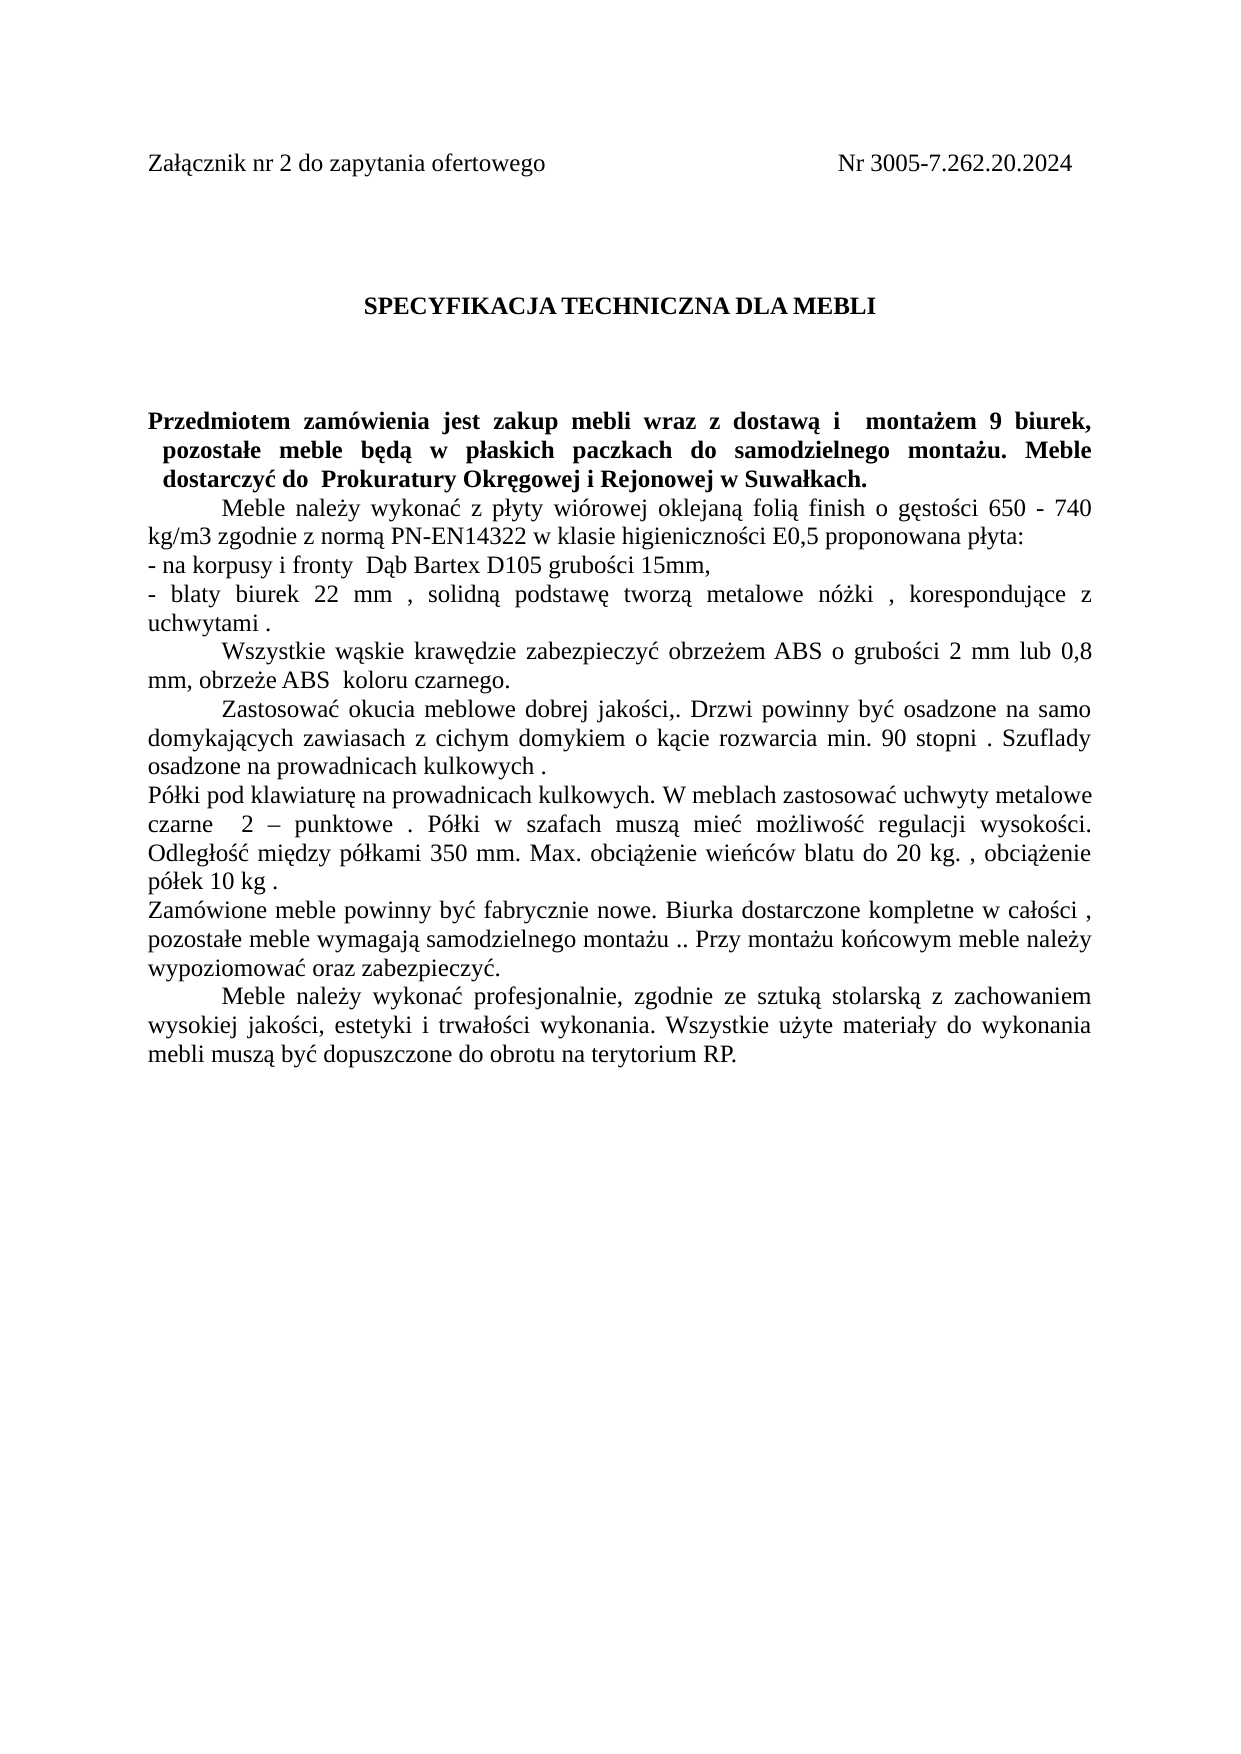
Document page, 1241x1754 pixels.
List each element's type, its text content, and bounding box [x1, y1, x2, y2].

text - na korpusy i fronty Dąb Bartex D105 grubości 15mm, [148, 550, 1093, 579]
text SPECYFIKACJA TECHNICZNA DLA MEBLI [148, 291, 1093, 320]
text Wszystkie wąskie krawędzie zabezpieczyć obrzeżem ABS o grubości 2 mm lub 0,8 mm, obrzeże ABS koloru czarnego. [148, 636, 1093, 694]
text Przedmiotem zamówienia jest zakup mebli wraz z dostawą i montażem 9 biurek, pozostałe meble będą w płaskich paczkach do samodzielnego montażu. Meble dostarczyć do Prokuratury Okręgowej i Rejonowej w Suwałkach. [148, 406, 1093, 493]
text - blaty biurek 22 mm , solidną podstawę tworzą metalowe nóżki , korespondujące z uchwytami . [148, 579, 1093, 636]
text Zamówione meble powinny być fabrycznie nowe. Biurka dostarczone kompletne w całości , pozostałe meble wymagają samodzielnego montażu .. Przy montażu końcowym meble należy wypoziomować oraz zabezpieczyć. [148, 895, 1093, 981]
text Zastosować okucia meblowe dobrej jakości,. Drzwi powinny być osadzone na samo domykających zawiasach z cichym domykiem o kącie rozwarcia min. 90 stopni . Szuflady osadzone na prowadnicach kulkowych . [148, 694, 1093, 780]
text Meble należy wykonać z płyty wiórowej oklejaną folią finish o gęstości 650 - 740 kg/m3 zgodnie z normą PN-EN14322 w klasie higieniczności E0,5 proponowana płyta: [148, 493, 1093, 550]
text Meble należy wykonać profesjonalnie, zgodnie ze sztuką stolarską z zachowaniem wysokiej jakości, estetyki i trwałości wykonania. Wszystkie użyte materiały do wykonania mebli muszą być dopuszczone do obrotu na terytorium RP. [148, 981, 1093, 1068]
text Załącznik nr 2 do zapytania ofertowego Nr 3005-7.262.20.2024 [148, 148, 1093, 176]
text Półki pod klawiaturę na prowadnicach kulkowych. W meblach zastosować uchwyty metalowe czarne 2 – punktowe . Półki w szafach muszą mieć możliwość regulacji wysokości. Odległość między półkami 350 mm. Max. obciążenie wieńców blatu do 20 kg. , obciążenie półek 10 kg . [148, 780, 1093, 895]
